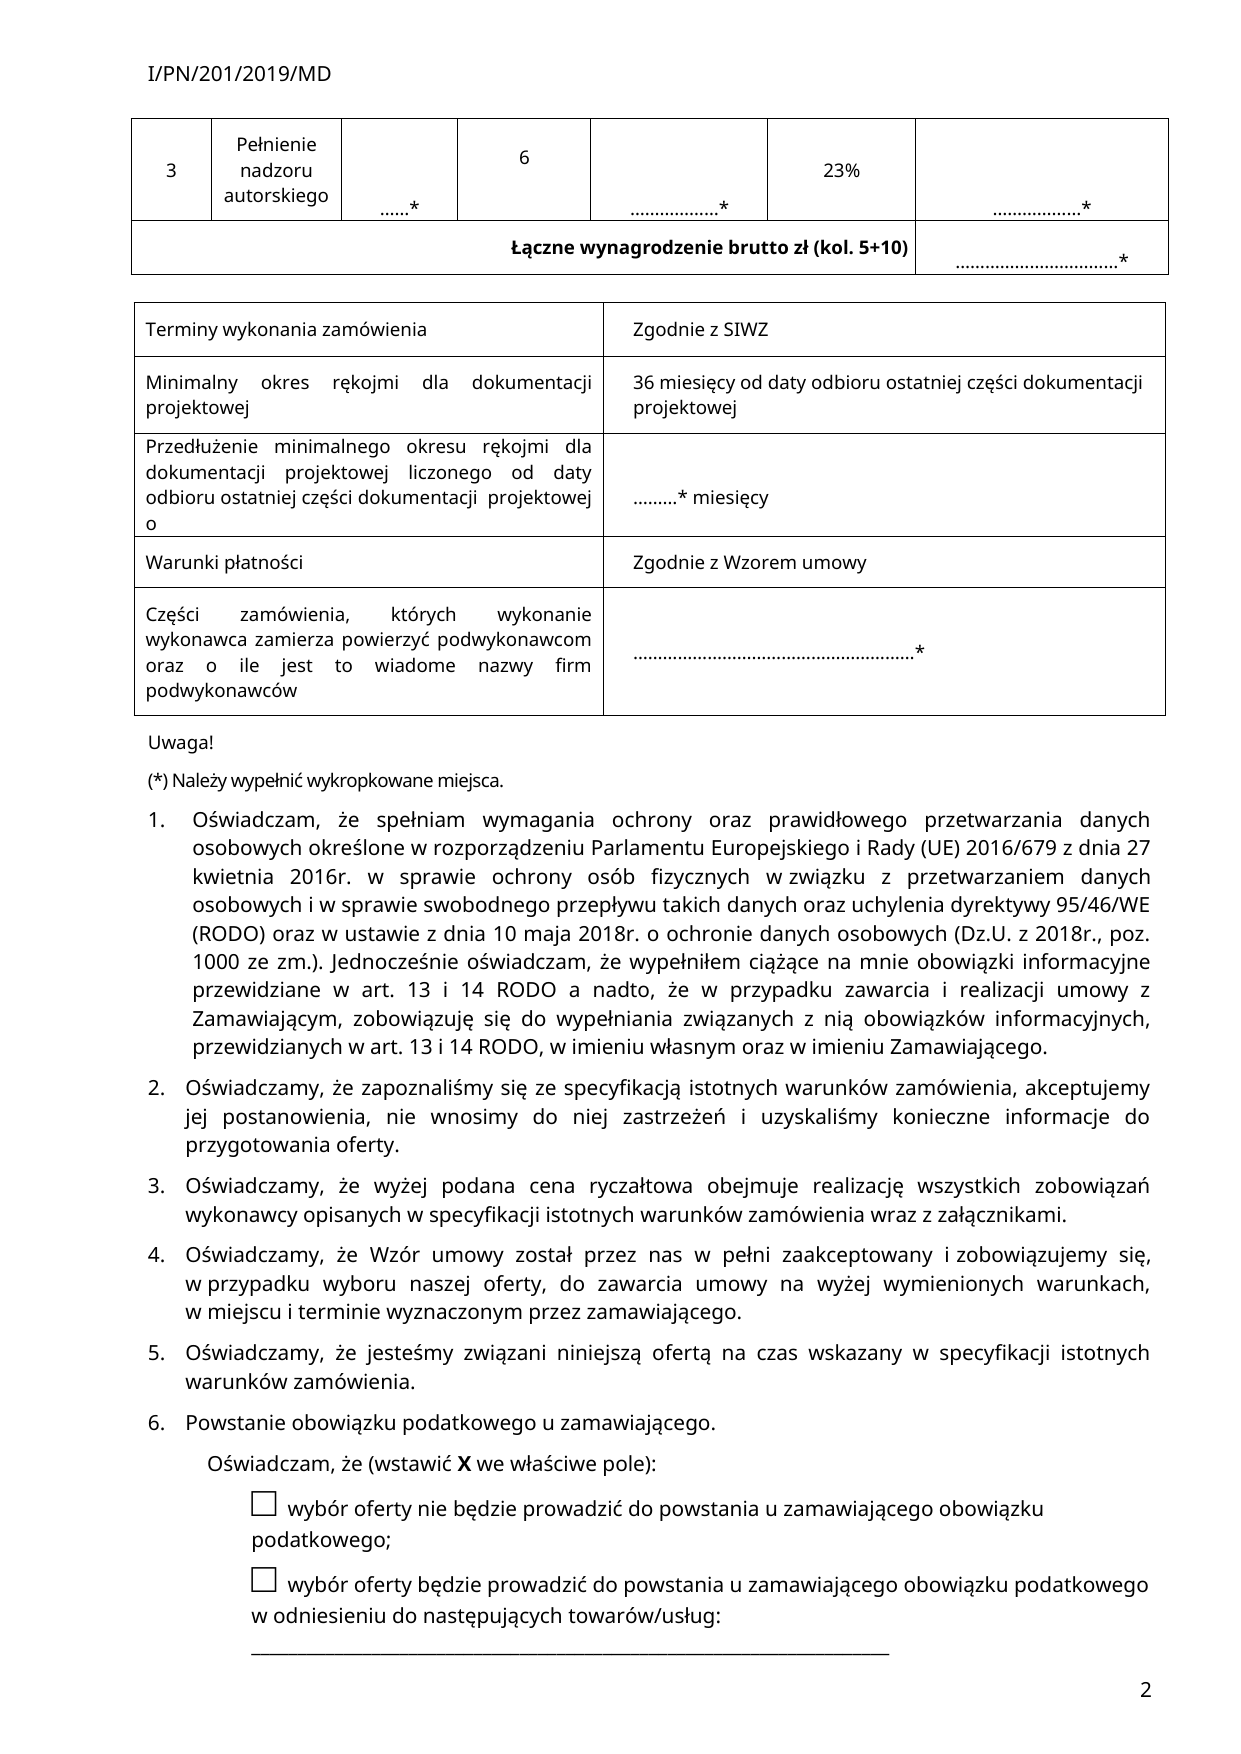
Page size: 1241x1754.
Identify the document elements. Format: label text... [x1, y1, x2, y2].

list Powstanie obowiązku podatkowego u zamawiającego. [148, 1408, 1152, 1436]
table_cell ………………* [591, 119, 767, 220]
text Uwaga! [148, 729, 1152, 754]
table_cell Zgodnie z Wzorem umowy [604, 537, 1165, 587]
table_header Zgodnie z SIWZ [604, 303, 1165, 356]
list Oświadczamy, że jesteśmy związani niniejszą ofertą na czas wskazany w specyfikacji istotnych warunków zamówienia. [148, 1338, 1152, 1395]
table_cell Pełnienie nadzoru autorskiego [212, 119, 341, 220]
table_cell 36 miesięcy od daty odbioru ostatniej części dokumentacji projektowej [604, 357, 1165, 433]
text Oświadczam, że (wstawić X we właściwe pole): [207, 1449, 1152, 1477]
table_cell Łączne wynagrodzenie brutto zł (kol. 5+10) [132, 221, 915, 273]
table_cell Minimalny okres rękojmi dla dokumentacji projektowej [135, 357, 603, 433]
table_cell Części zamówienia, których wykonanie wykonawca zamierza powierzyć podwykonawcom oraz o ile jest to wiadome nazwy firm podwykonawców [135, 588, 603, 715]
text □ wybór oferty nie będzie prowadzić do powstania u zamawiającego obowiązku podatkowego; [251, 1477, 1152, 1553]
table_cell ………* miesięcy [604, 434, 1165, 536]
list Oświadczam, że spełniam wymagania ochrony oraz prawidłowego przetwarzania danych osobowych określone w rozporządzeniu Parlamentu Europejskiego i Rady (UE) 2016/679 z dnia 27 kwietnia 2016r. w sprawie ochrony osób fizycznych w związku z przetwarzaniem danych osobowych i w sprawie swobodnego przepływu takich danych oraz uchylenia dyrektywy 95/46/WE (RODO) oraz w ustawie z dnia 10 maja 2018r. o ochronie danych osobowych (Dz.U. z 2018r., poz. 1000 ze zm.). Jednocześnie oświadczam, że wypełniłem ciążące na mnie obowiązki informacyjne przewidziane w art. 13 i 14 RODO a nadto, że w przypadku zawarcia i realizacji umowy z Zamawiającym, zobowiązuję się do wypełniania związanych z nią obowiązków informacyjnych, przewidzianych w art. 13 i 14 RODO, w imieniu własnym oraz w imieniu Zamawiającego. [148, 805, 1152, 1061]
table_cell Warunki płatności [135, 537, 603, 587]
table_header Terminy wykonania zamówienia [135, 303, 603, 356]
table_cell 23% [768, 119, 915, 220]
list Oświadczamy, że zapoznaliśmy się ze specyfikacją istotnych warunków zamówienia, akceptujemy jej postanowienia, nie wnosimy do niej zastrzeżeń i uzyskaliśmy konieczne informacje do przygotowania oferty. [148, 1073, 1152, 1159]
table_cell 3 [132, 119, 211, 220]
table_cell …………………………………………………* [604, 588, 1165, 715]
table_cell ……………………………* [916, 221, 1168, 273]
table_cell 6 [458, 119, 590, 220]
list Oświadczamy, że Wzór umowy został przez nas w pełni zaakceptowany i zobowiązujemy się, w przypadku wyboru naszej oferty, do zawarcia umowy na wyżej wymienionych warunkach, w miejscu i terminie wyznaczonym przez zamawiającego. [148, 1241, 1152, 1326]
text (*) Należy wypełnić wykropkowane miejsca. [148, 767, 1152, 792]
list Oświadczamy, że wyżej podana cena ryczałtowa obejmuje realizację wszystkich zobowiązań wykonawcy opisanych w specyfikacji istotnych warunków zamówienia wraz z załącznikami. [148, 1171, 1152, 1228]
table_cell ……* [342, 119, 457, 220]
table_cell Przedłużenie minimalnego okresu rękojmi dla dokumentacji projektowej liczonego od daty odbioru ostatniej części dokumentacji projektowej o [135, 434, 603, 536]
text □ wybór oferty będzie prowadzić do powstania u zamawiającego obowiązku podatkowego w odniesieniu do następujących towarów/usług: _____________________________________________________________________ [251, 1553, 1152, 1658]
table_cell ………………* [916, 119, 1168, 220]
